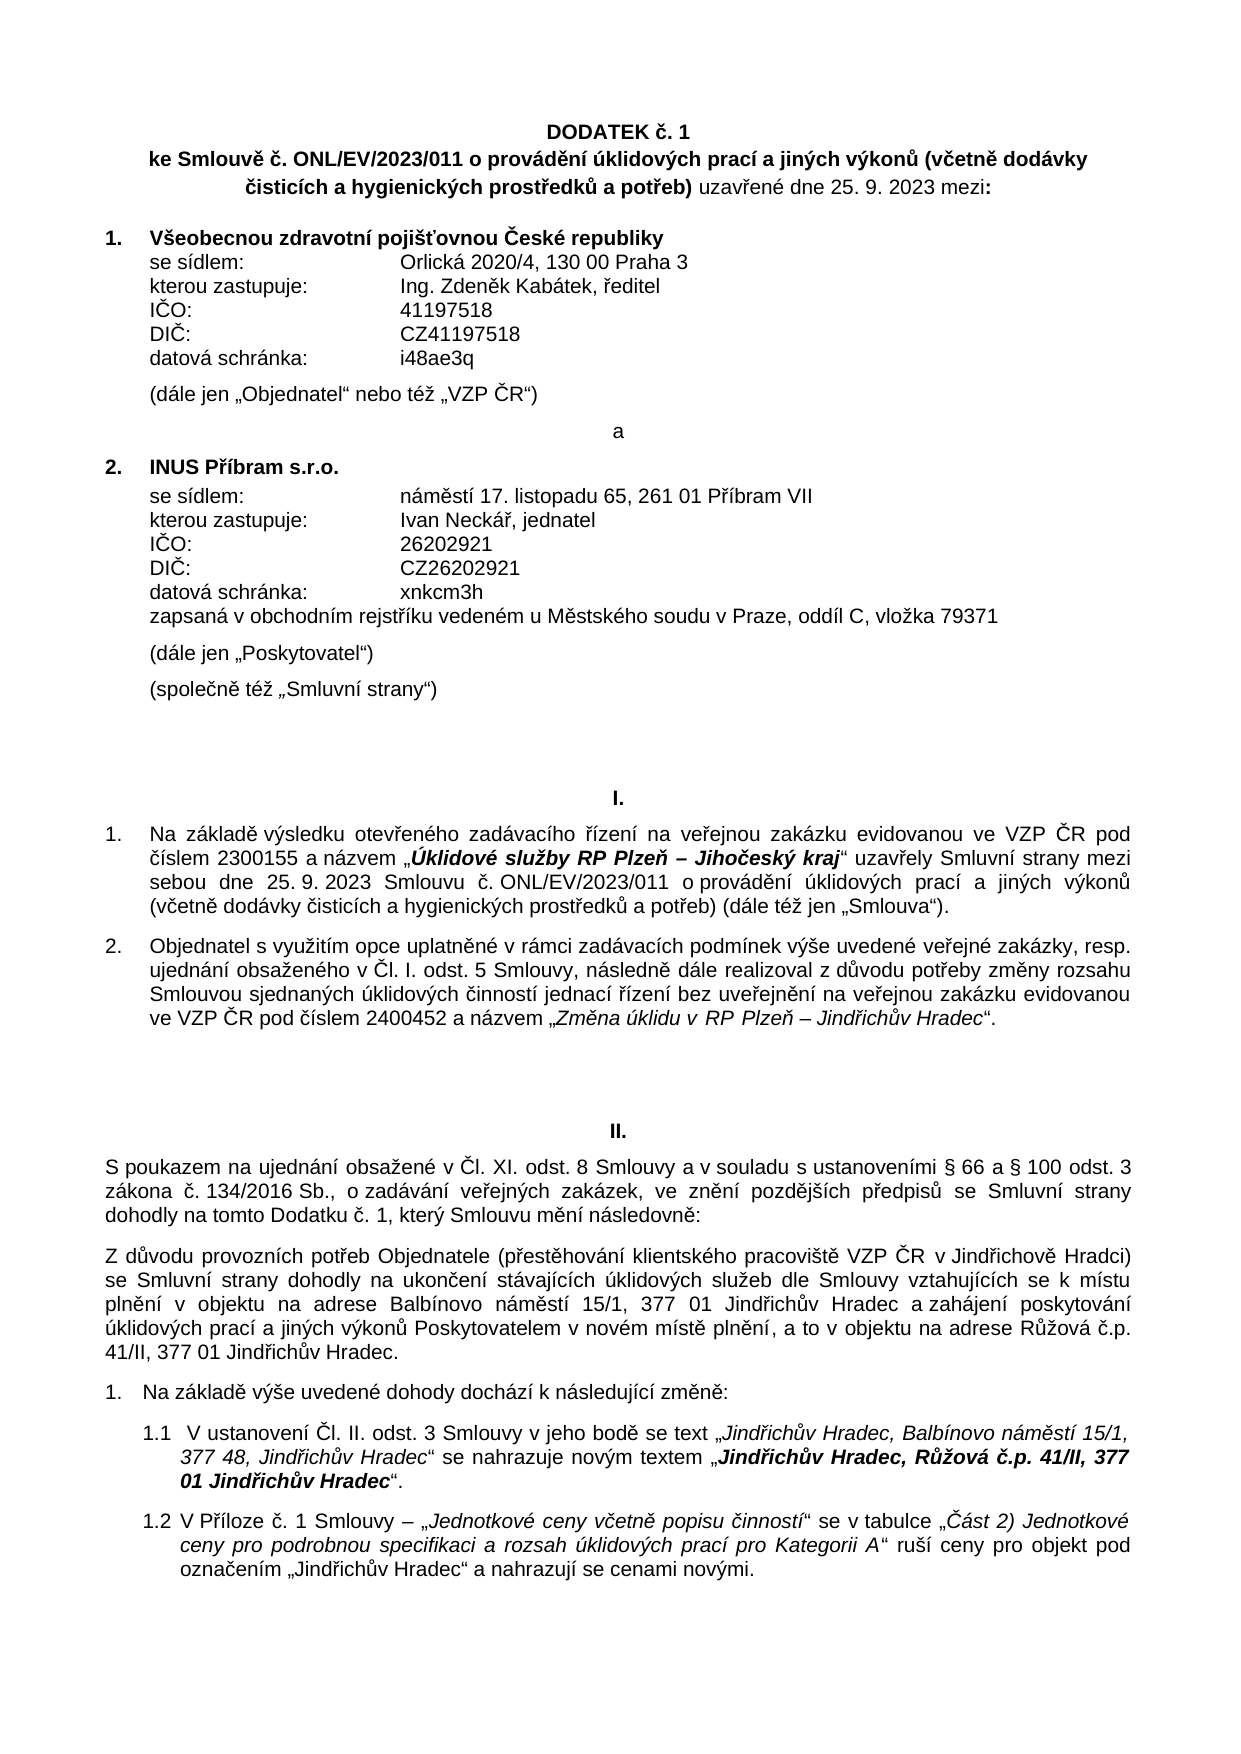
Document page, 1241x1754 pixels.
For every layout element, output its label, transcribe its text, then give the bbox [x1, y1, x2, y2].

text datová schránka: i48ae3q [149, 346, 1131, 370]
text DIČ: CZ41197518 [149, 322, 1131, 346]
text kterou zastupuje: Ivan Neckář, jednatel [149, 508, 1131, 532]
list Objednatel s využitím opce uplatněné v rámci zadávacích podmínek výše uvedené veřejné zakázky, resp. ujednání obsaženého v Čl. I. odst. 5 Smlouvy, následně dále realizoval z důvodu potřeby změny rozsahu Smlouvou sjednaných úklidových činností jednací řízení bez uveřejnění na veřejnou zakázku evidovanou ve VZP ČR pod číslem 2400452 a názvem „Změna úklidu v RP Plzeň – Jindřichův Hradec“. [105, 934, 1131, 1030]
text se sídlem: Orlická 2020/4, 130 00 Praha 3 [149, 250, 1131, 274]
text kterou zastupuje: Ing. Zdeněk Kabátek, ředitel [149, 274, 1131, 298]
list V Příloze č. 1 Smlouvy – „Jednotkové ceny včetně popisu činností“ se v tabulce „Část 2) Jednotkové ceny pro podrobnou specifikaci a rozsah úklidových prací pro Kategorii A“ ruší ceny pro objekt pod označením „Jindřichův Hradec“ a nahrazují se cenami novými. [142, 1509, 1131, 1581]
list Na základě výsledku otevřeného zadávacího řízení na veřejnou zakázku evidovanou ve VZP ČR pod číslem 2300155 a názvem „Úklidové služby RP Plzeň – Jihočeský kraj“ uzavřely Smluvní strany mezi sebou dne 25. 9. 2023 Smlouvu č. ONL/EV/2023/011 o provádění úklidových prací a jiných výkonů (včetně dodávky čisticích a hygienických prostředků a potřeb) (dále též jen „Smlouva“). [105, 822, 1131, 918]
text a [105, 419, 1131, 443]
list S poukazem na ujednání obsažené v Čl. XI. odst. 8 Smlouvy a v souladu s ustanoveními § 66 a § 100 odst. 3 zákona č. 134/2016 Sb., o zadávání veřejných zakázek, ve znění pozdějších předpisů se Smluvní strany dohodly na tomto Dodatku č. 1, který Smlouvu mění následovně: [105, 1155, 1131, 1227]
list V ustanovení Čl. II. odst. 3 Smlouvy v jeho bodě se text „Jindřichův Hradec, Balbínovo náměstí 15/1, 377 48, Jindřichův Hradec“ se nahrazuje novým textem „Jindřichův Hradec, Růžová č.p. 41/II, 377 01 Jindřichův Hradec“. [142, 1421, 1131, 1493]
text (dále jen „Objednatel“ nebo též „VZP ČR“) [149, 382, 1131, 406]
subtitle Všeobecnou zdravotní pojišťovnou České republiky [105, 226, 1131, 250]
text (společně též „Smluvní strany“) [149, 677, 1131, 701]
list INUS Příbram s.r.o. [105, 455, 1131, 479]
list Z důvodu provozních potřeb Objednatele (přestěhování klientského pracoviště VZP ČR v Jindřichově Hradci) se Smluvní strany dohodly na ukončení stávajících úklidových služeb dle Smlouvy vztahujících se k místu plnění v objektu na adrese Balbínovo náměstí 15/1, 377 01 Jindřichův Hradec a zahájení poskytování úklidových prací a jiných výkonů Poskytovatelem v novém místě plnění, a to v objektu na adrese Růžová č.p. 41/II, 377 01 Jindřichův Hradec. [105, 1244, 1131, 1363]
text DIČ: CZ26202921 [149, 556, 1131, 580]
text I. [105, 785, 1131, 809]
list II. [105, 1119, 1131, 1143]
text zapsaná v obchodním rejstříku vedeném u Městského soudu v Praze, oddíl C, vložka 79371 [149, 604, 1131, 628]
text ke Smlouvě č. ONL/EV/2023/011 o provádění úklidových prací a jiných výkonů (včetně dodávky čisticích a hygienických prostředků a potřeb) uzavřené dne 25. 9. 2023 mezi: [105, 147, 1131, 198]
list Na základě výše uvedené dohody dochází k následující změně: [105, 1380, 1131, 1404]
text (dále jen „Poskytovatel“) [149, 641, 1131, 664]
text IČO: 41197518 [149, 298, 1131, 322]
text datová schránka: xnkcm3h [149, 580, 1131, 604]
text DODATEK č. 1 [105, 119, 1131, 143]
text IČO: 26202921 [149, 532, 1131, 556]
text se sídlem: náměstí 17. listopadu 65, 261 01 Příbram VII [105, 479, 1131, 508]
